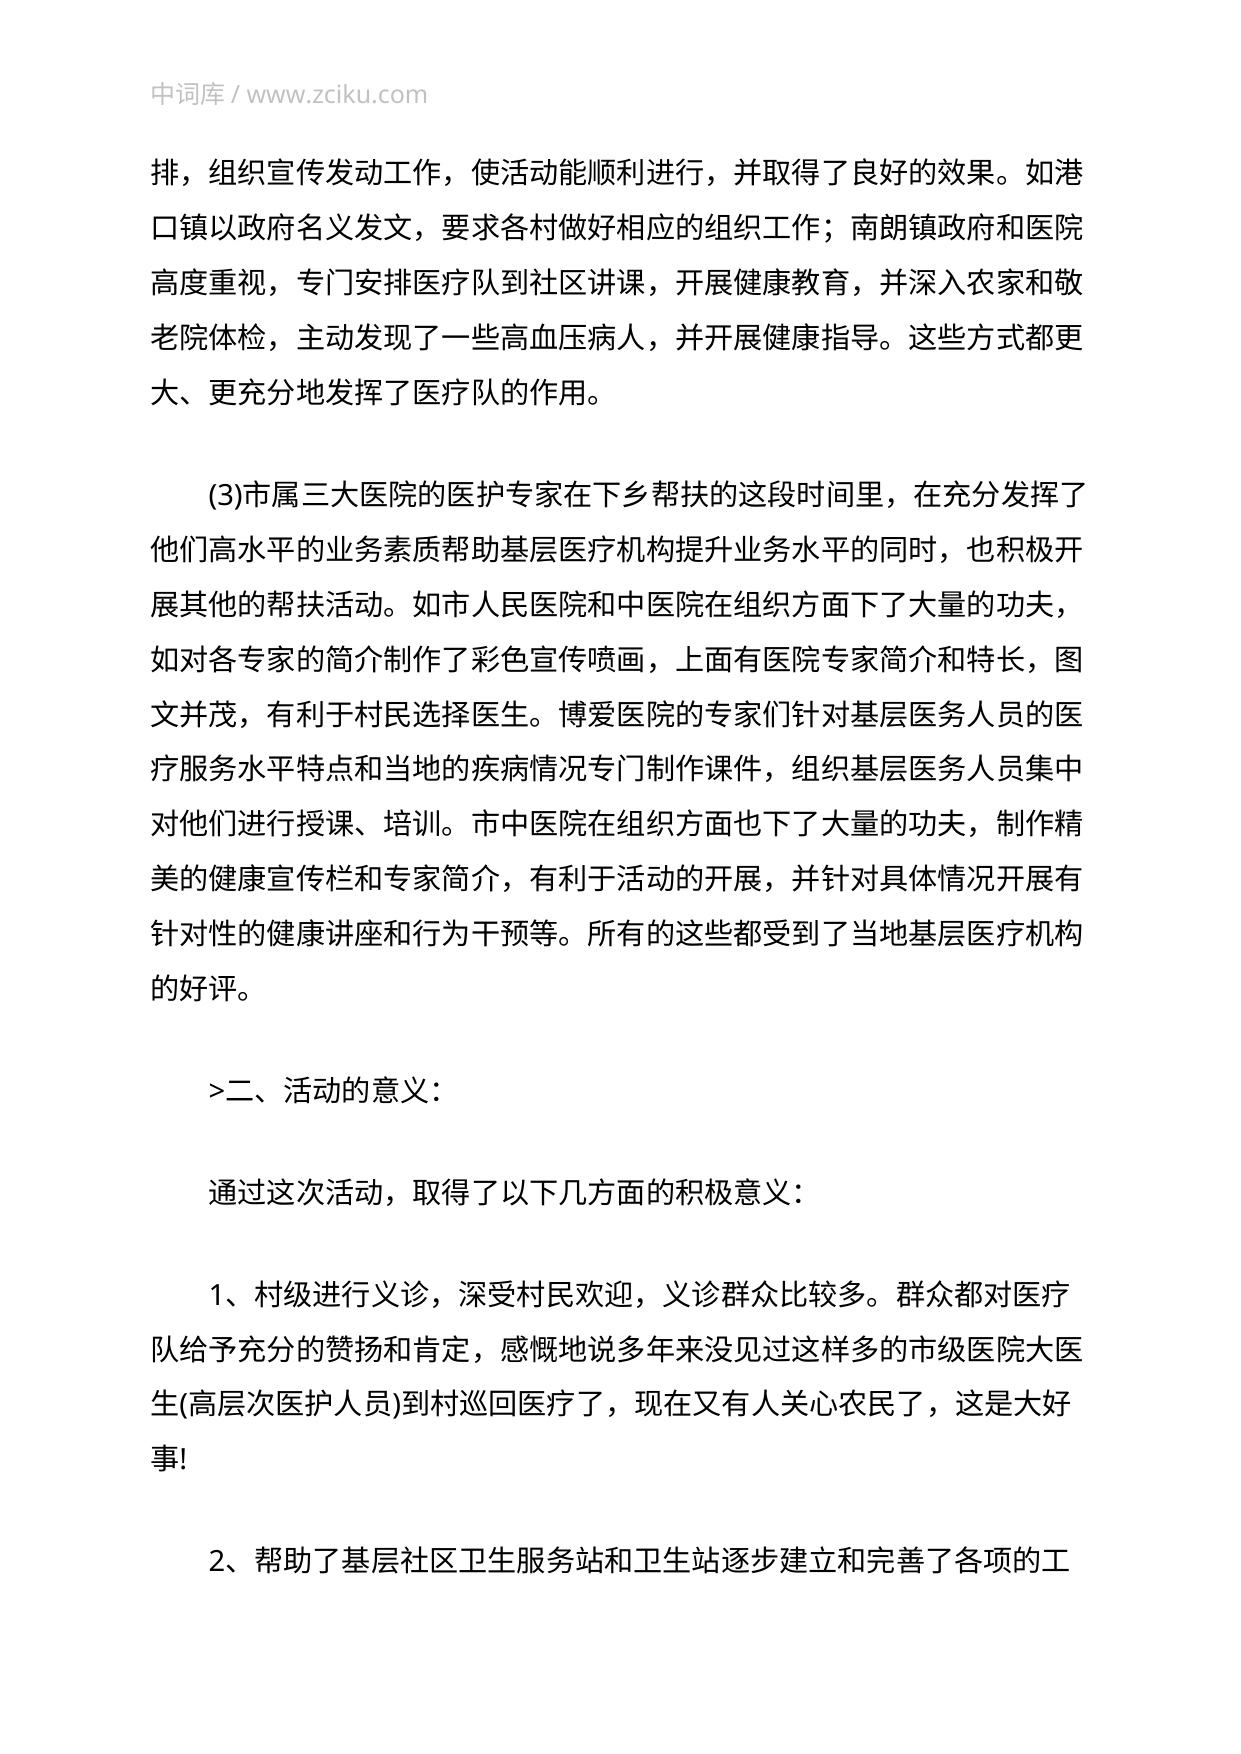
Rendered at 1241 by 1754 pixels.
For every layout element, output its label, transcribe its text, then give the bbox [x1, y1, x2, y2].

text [150, 1538, 1090, 1580]
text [150, 150, 1090, 412]
text (3)市属三大医院的医护专家在下乡帮扶的这段时间里，在充分发挥了他们高水平的业务素质帮助基层医疗机构提升业务水平的同时，也积极开展其他的帮扶活动。如市人民医院和中医院在组织方面下了大量的功夫，如对各专家的简介制作了彩色宣传喷画，上面有医院专家简介和特长，图文并茂，有利于村民选择医生。博爱医院的专家们针对基层医务人员的医疗服务水平特点和当地的疾病情况专门制作课件，组织基层医务人员集中对他们进行授课、培训。市中医院在组织方面也下了大量的功夫，制作精美的健康宣传栏和专家简介，有利于活动的开展，并针对具体情况开展有针对性的健康讲座和行为干预等。所有的这些都受到了当地基层医疗机构的好评。 [150, 471, 1090, 1008]
text 1、村级进行义诊，深受村民欢迎，义诊群众比较多。群众都对医疗队给予充分的赞扬和肯定，感慨地说多年来没见过这样多的市级医院大医生(高层次医护人员)到村巡回医疗了，现在又有人关心农民了，这是大好事! [150, 1271, 1090, 1478]
text >二、活动的意义： [150, 1067, 1090, 1110]
text 通过这次活动，取得了以下几方面的积极意义： [150, 1169, 1090, 1212]
